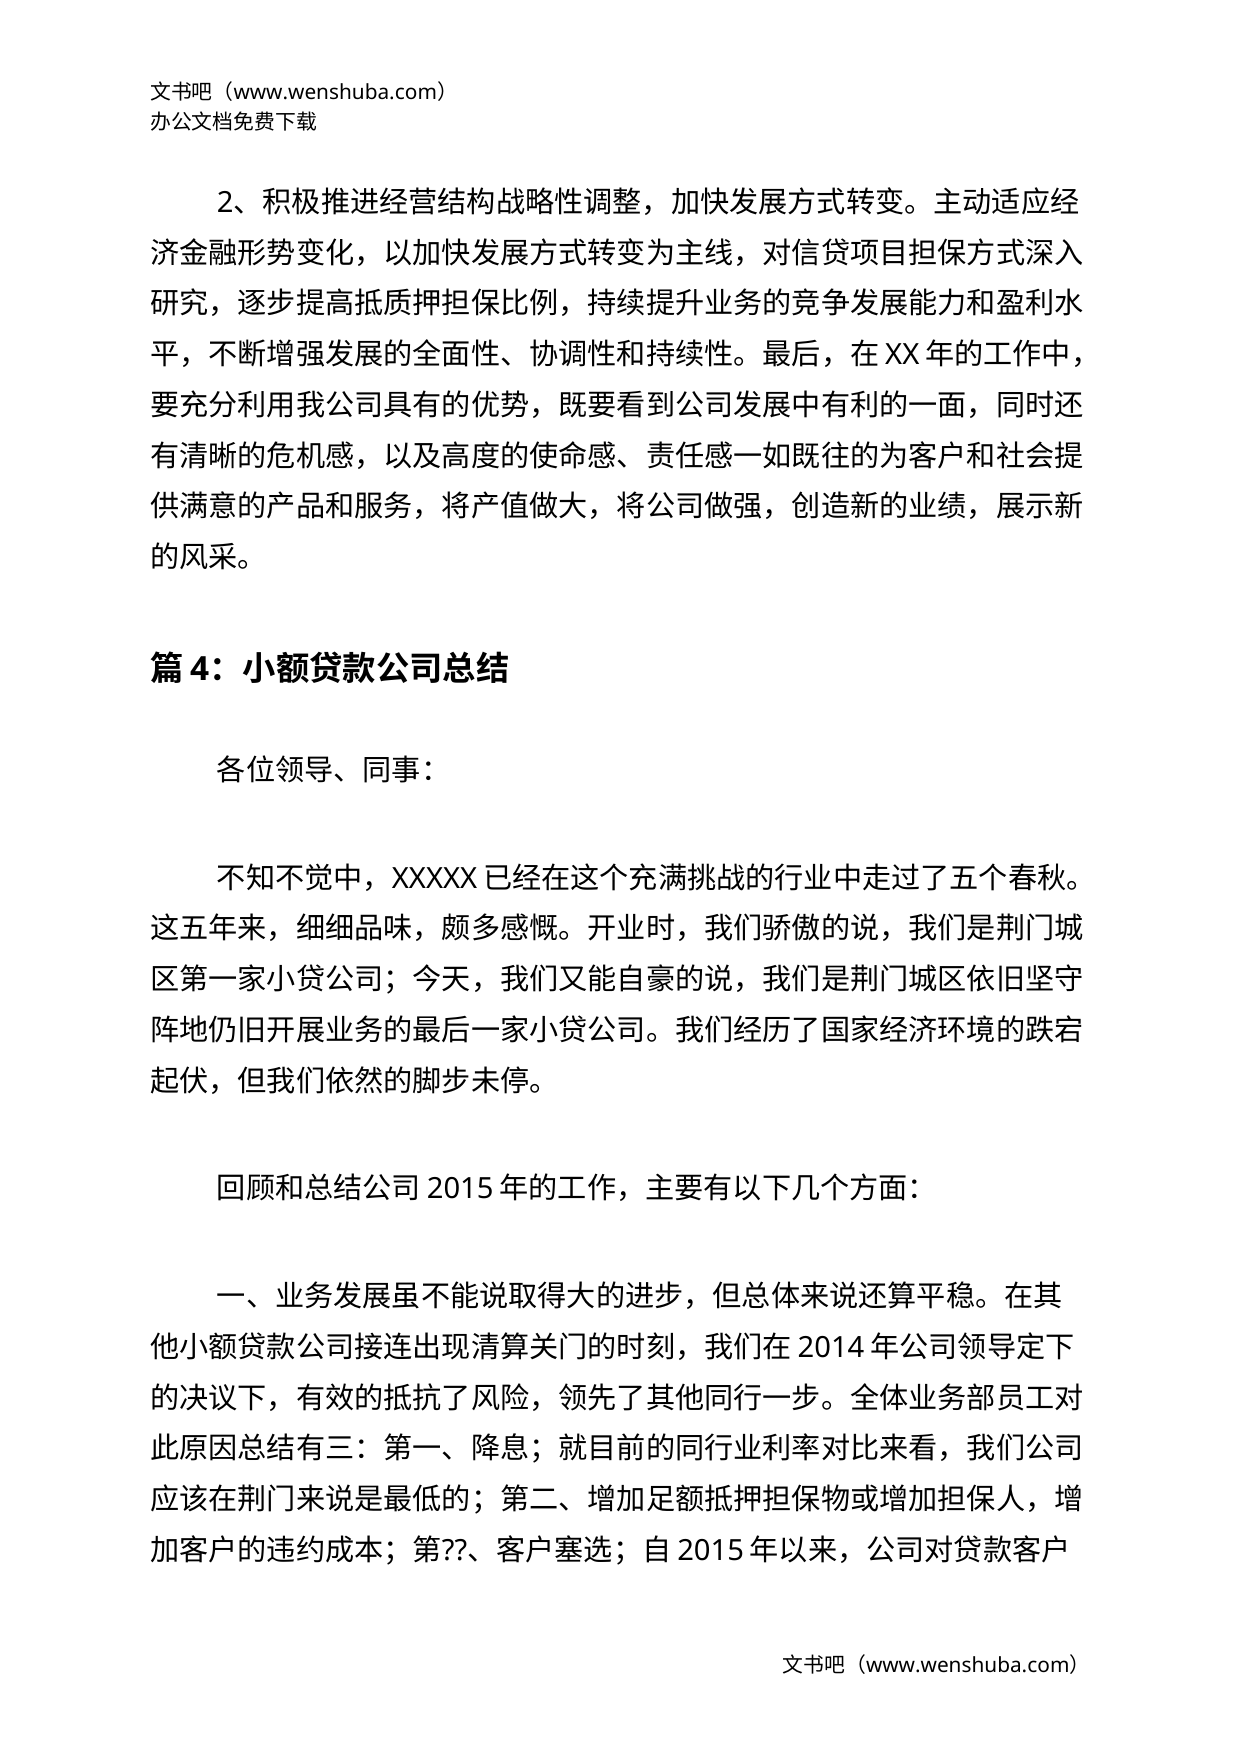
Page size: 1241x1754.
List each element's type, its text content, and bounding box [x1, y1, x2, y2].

text 篇4：小额贷款公司总结 [150, 641, 1090, 690]
text 2、积极推进经营结构战略性调整，加快发展方式转变。主动适应经济金融形势变化，以加快发展方式转变为主线，对信贷项目担保方式深入研究，逐步提高抵质押担保比例，持续提升业务的竞争发展能力和盈利水平，不断增强发展的全面性、协调性和持续性。最后，在XX年的工作中，要充分利用我公司具有的优势，既要看到公司发展中有利的一面，同时还有清晰的危机感，以及高度的使命感、责任感一如既往的为客户和社会提供满意的产品和服务，将产值做大，将公司做强，创造新的业绩，展示新的风采。 [150, 178, 1090, 576]
text 各位领导、同事： [150, 747, 1090, 789]
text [150, 1273, 1090, 1569]
text 回顾和总结公司2015年的工作，主要有以下几个方面： [150, 1165, 1090, 1207]
text 不知不觉中，XXXXX已经在这个充满挑战的行业中走过了五个春秋。这五年来，细细品味，颇多感慨。开业时，我们骄傲的说，我们是荆门城区第一家小贷公司；今天，我们又能自豪的说，我们是荆门城区依旧坚守阵地仍旧开展业务的最后一家小贷公司。我们经历了国家经济环境的跌宕起伏，但我们依然的脚步未停。 [150, 854, 1090, 1099]
